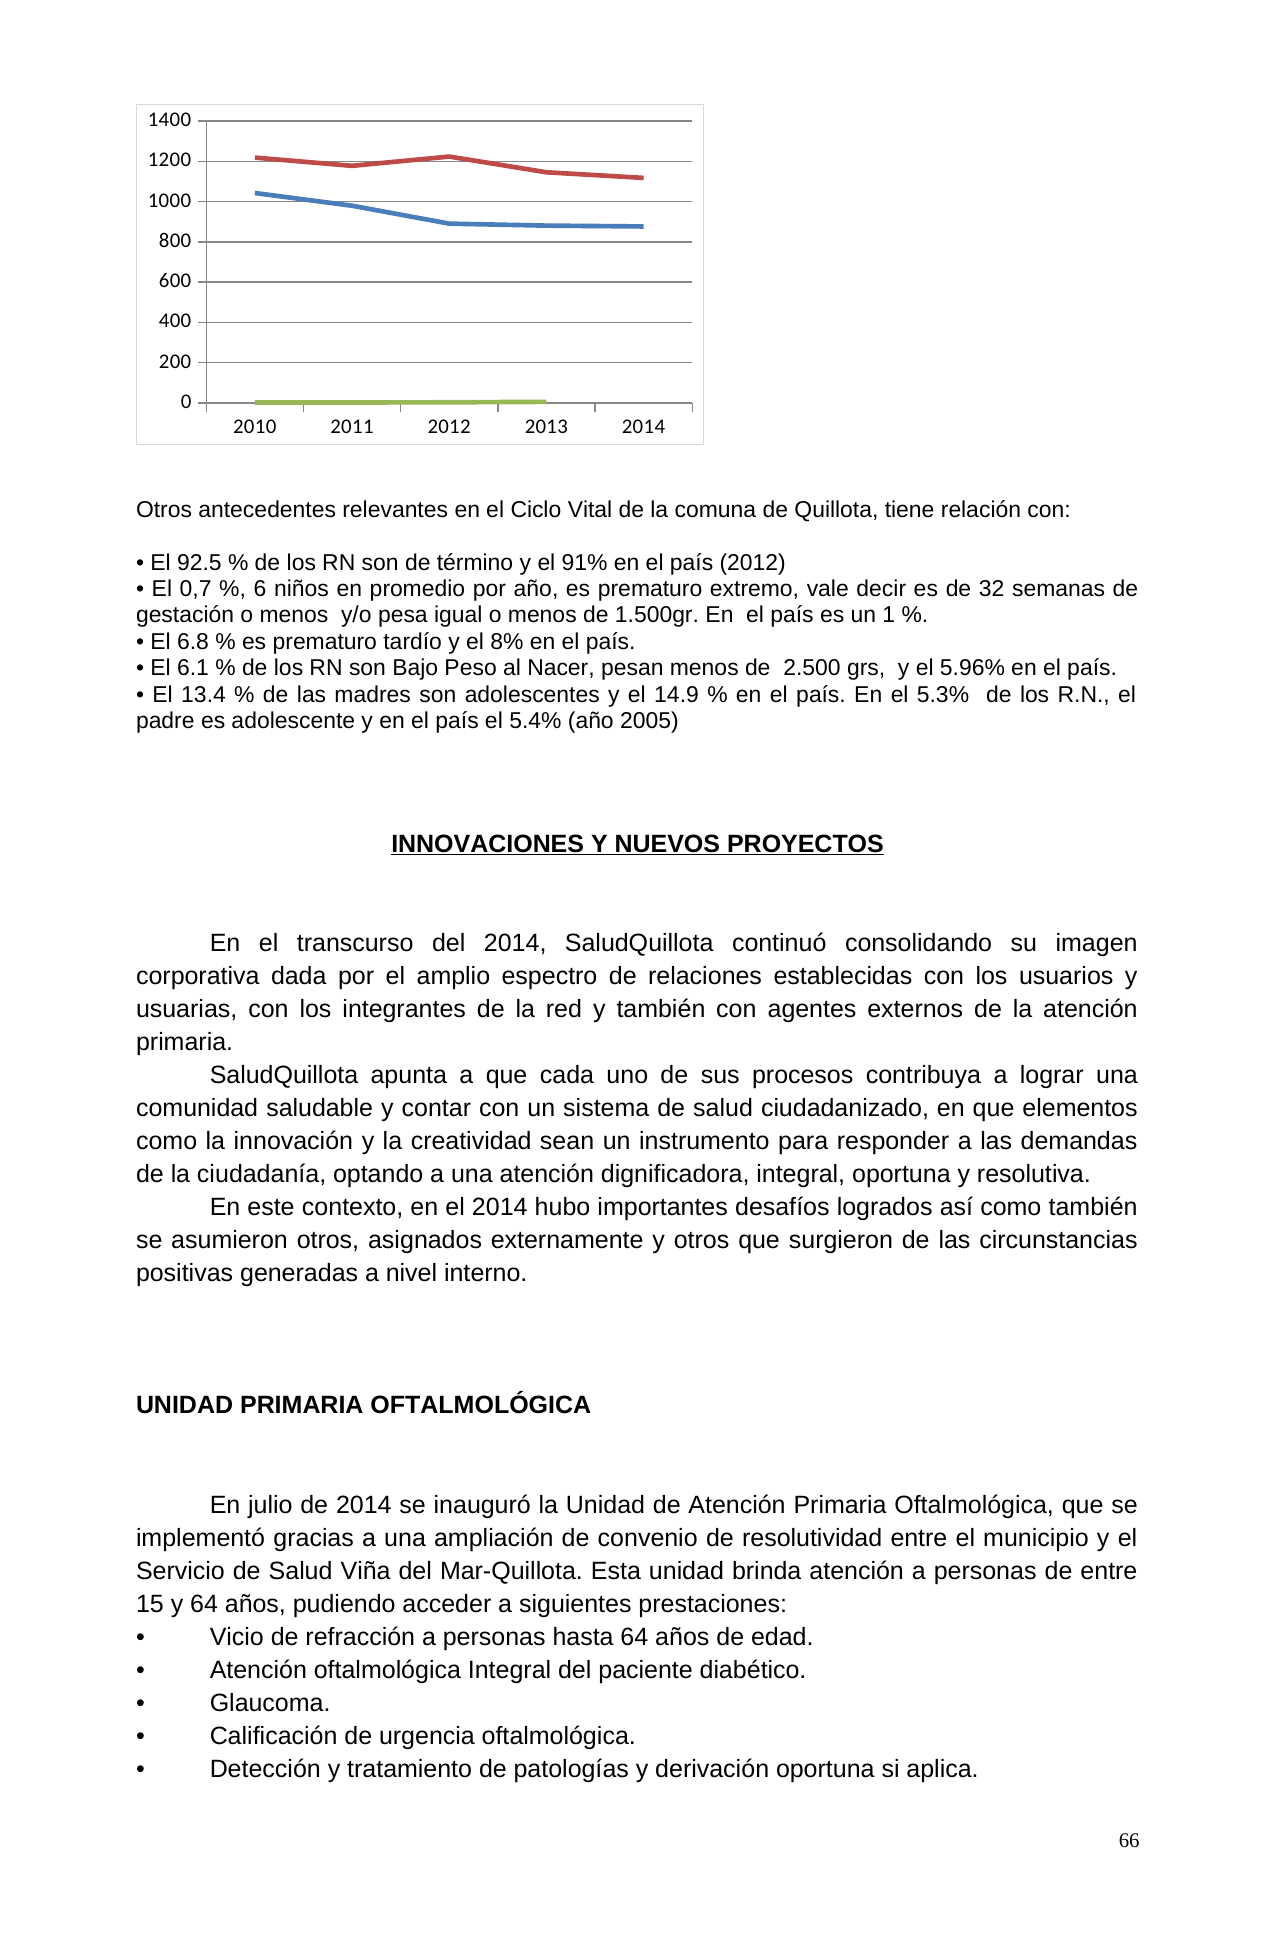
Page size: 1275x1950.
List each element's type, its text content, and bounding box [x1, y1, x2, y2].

text • El 6.1 % de los RN son Bajo Peso al Nacer, pesan menos de 2.500 grs, y el 5.96% en el país. [136, 654, 1139, 681]
text INNOVACIONES Y NUEVOS PROYECTOS [136, 829, 1139, 858]
text • El 6.8 % es prematuro tardío y el 8% en el país. [136, 628, 1139, 654]
text • Detección y tratamiento de patologías y derivación oportuna si aplica. [136, 1754, 1139, 1782]
text • Glaucoma. [136, 1688, 1139, 1716]
text • El 92.5 % de los RN son de término y el 91% en el país (2012) [136, 549, 1139, 575]
text • El 13.4 % de las madres son adolescentes y el 14.9 % en el país. En el 5.3% de los R.N., el padre es adolescente y en el país el 5.4% (año 2005) [136, 681, 1139, 733]
text UNIDAD PRIMARIA OFTALMOLÓGICA [136, 1391, 1139, 1419]
text En el transcurso del 2014, SaludQuillota continuó consolidando su imagen corporativa dada por el amplio espectro de relaciones establecidas con los usuarios y usuarias, con los integrantes de la red y también con agentes externos de la atención primaria. [136, 928, 1139, 1056]
text • Calificación de urgencia oftalmológica. [136, 1721, 1139, 1749]
text • Atención oftalmológica Integral del paciente diabético. [136, 1655, 1139, 1683]
text • El 0,7 %, 6 niños en promedio por año, es prematuro extremo, vale decir es de 32 semanas de gestación o menos y/o pesa igual o menos de 1.500gr. En el país es un 1 %. [136, 575, 1139, 628]
text En este contexto, en el 2014 hubo importantes desafíos logrados así como también se asumieron otros, asignados externamente y otros que surgieron de las circunstancias positivas generadas a nivel interno. [136, 1192, 1139, 1287]
text • Vicio de refracción a personas hasta 64 años de edad. [136, 1622, 1139, 1650]
text Otros antecedentes relevantes en el Ciclo Vital de la comuna de Quillota, tiene relación con: [136, 496, 1139, 522]
text En julio de 2014 se inauguró la Unidad de Atención Primaria Oftalmológica, que se implementó gracias a una ampliación de convenio de resolutividad entre el municipio y el Servicio de Salud Viña del Mar-Quillota. Esta unidad brinda atención a personas de entre 15 y 64 años, pudiendo acceder a siguientes prestaciones: [136, 1489, 1139, 1617]
text SaludQuillota apunta a que cada uno de sus procesos contribuya a lograr una comunidad saludable y contar con un sistema de salud ciudadanizado, en que elementos como la innovación y la creatividad sean un instrumento para responder a las demandas de la ciudadanía, optando a una atención dignificadora, integral, oportuna y resolutiva. [136, 1060, 1139, 1188]
